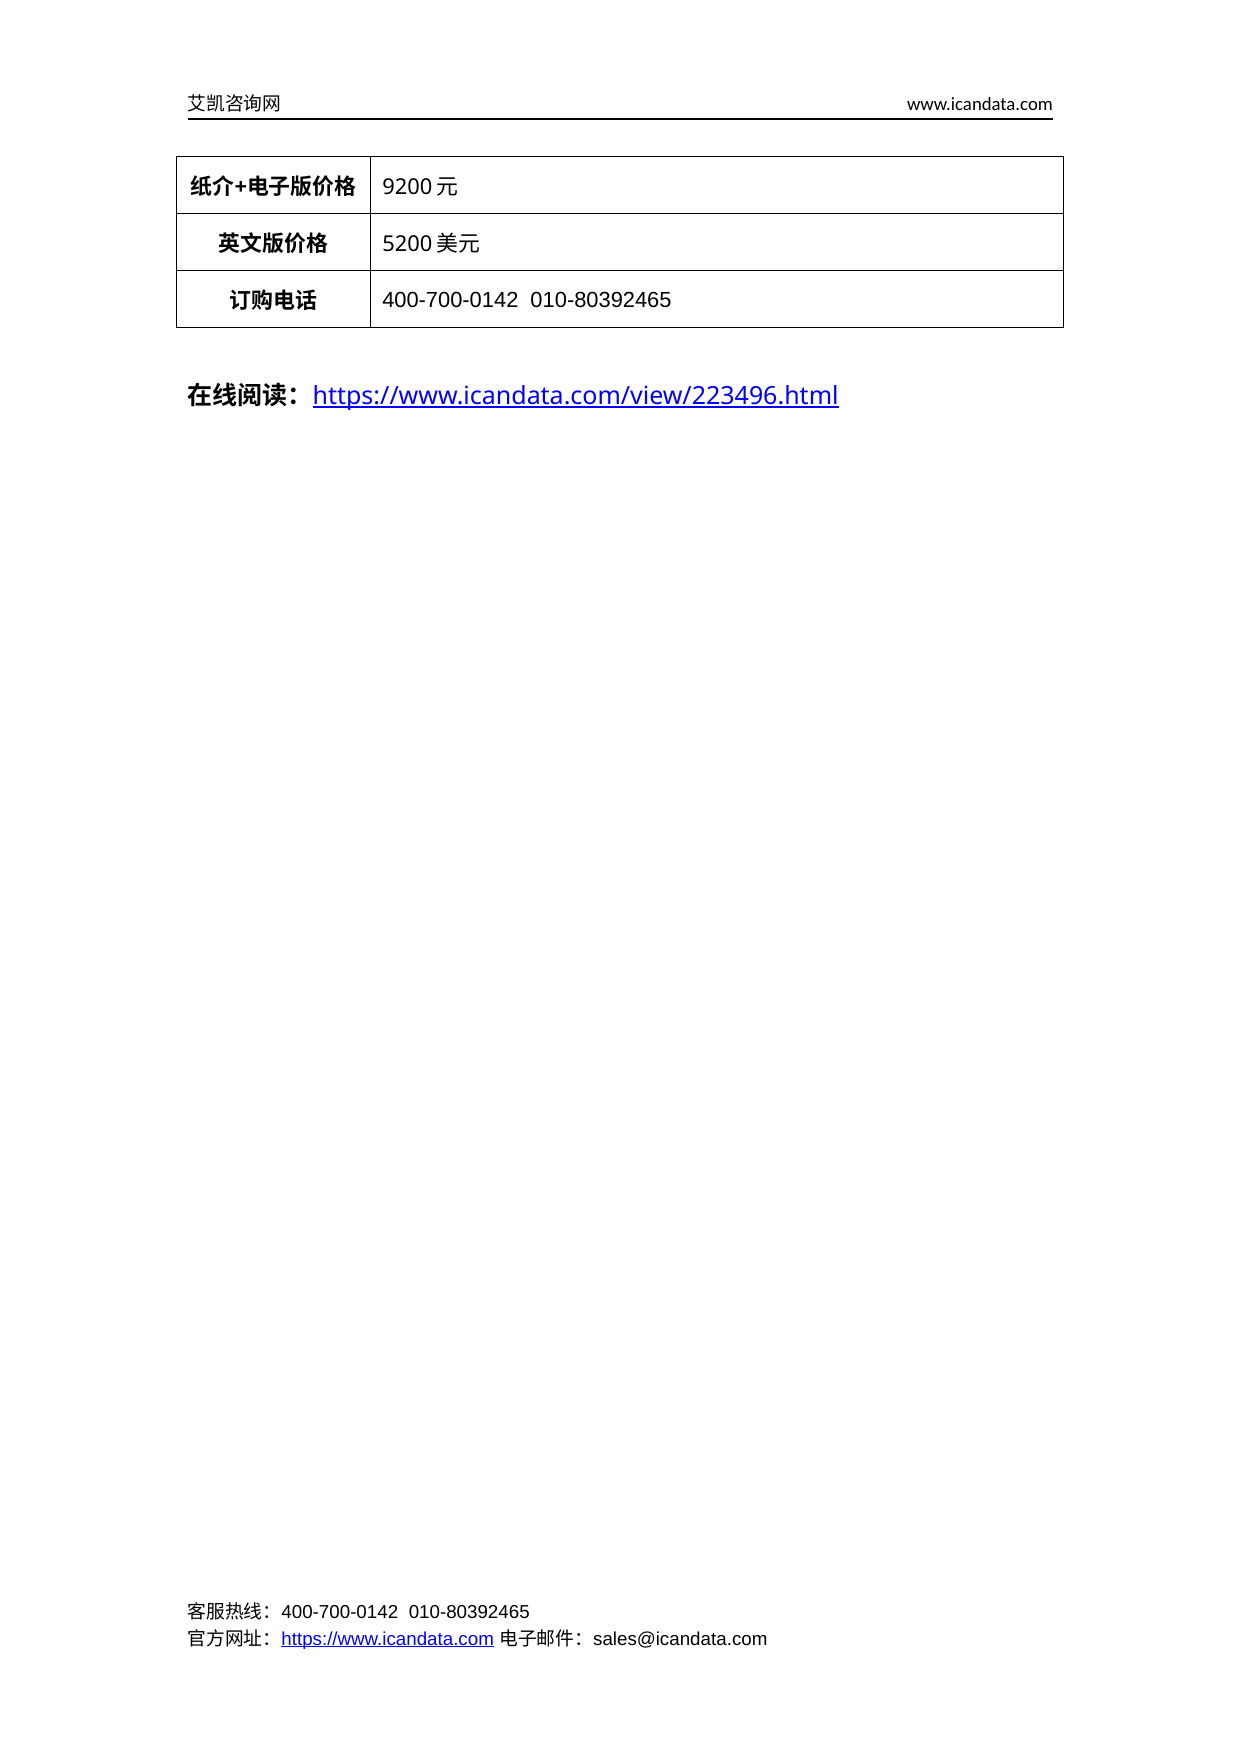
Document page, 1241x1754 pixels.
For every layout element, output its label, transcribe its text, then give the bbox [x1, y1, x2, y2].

text 在线阅读：https://www.icandata.com/view/223496.html [187, 361, 1053, 426]
table_cell 订购电话 [177, 271, 370, 327]
table_cell 400-700-0142 010-80392465 [371, 271, 1063, 327]
table_cell 英文版价格 [177, 214, 370, 270]
table_cell 9200元 [371, 157, 1063, 213]
table_cell 5200美元 [371, 214, 1063, 270]
table_cell 纸介+电子版价格 [177, 157, 370, 213]
